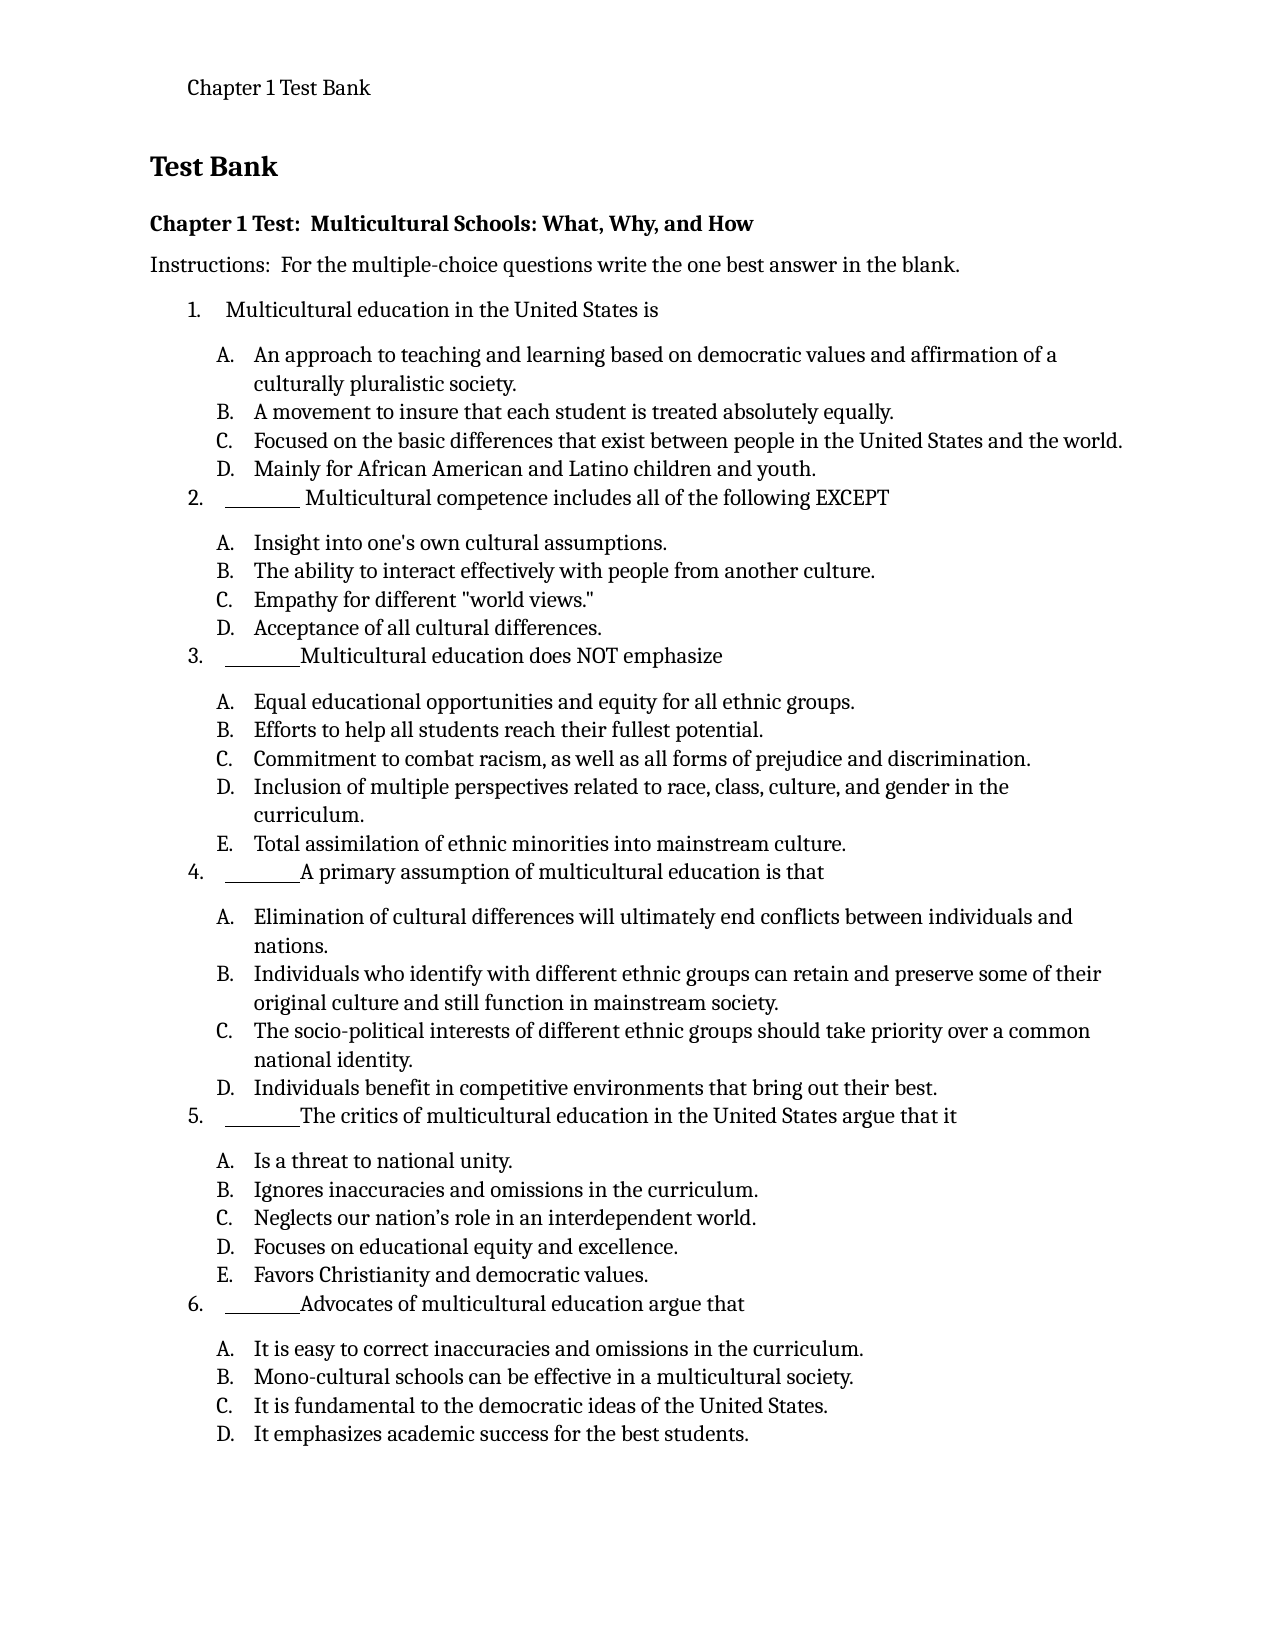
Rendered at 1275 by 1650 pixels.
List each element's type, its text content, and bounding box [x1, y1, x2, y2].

text Total assimilation of ethnic minorities into mainstream culture. [216, 831, 1125, 857]
text Insight into one's own cultural assumptions. [216, 529, 1125, 556]
subtitle Test Bank [150, 150, 1125, 183]
text Multicultural education in the United States is [188, 297, 1125, 323]
text It emphasizes academic success for the best students. [216, 1421, 1125, 1447]
text Ignores inaccuracies and omissions in the curriculum. [216, 1177, 1125, 1203]
text Inclusion of multiple perspectives related to race, class, culture, and gender in the curriculum. [216, 774, 1125, 828]
text Equal educational opportunities and equity for all ethnic groups. [216, 688, 1125, 715]
text Acceptance of all cultural differences. [216, 615, 1125, 641]
text Efforts to help all students reach their fullest potential. [216, 717, 1125, 743]
text Instructions: For the multiple-choice questions write the one best answer in the blank. [150, 252, 1125, 278]
text Multicultural education does NOT emphasize [188, 643, 1125, 670]
text Elimination of cultural differences will ultimately end conflicts between individuals and nations. [216, 904, 1125, 959]
text Favors Christianity and democratic values. [216, 1262, 1125, 1288]
text Advocates of multicultural education argue that [188, 1291, 1125, 1317]
text Empathy for different "world views." [216, 586, 1125, 613]
text Multicultural competence includes all of the following EXCEPT [188, 484, 1125, 511]
text Individuals who identify with different ethnic groups can retain and preserve some of their original culture and still function in mainstream society. [216, 961, 1125, 1016]
subtitle Chapter 1 Test: Multicultural Schools: What, Why, and How [150, 211, 1125, 237]
text Individuals benefit in competitive environments that bring out their best. [216, 1075, 1125, 1101]
text Focused on the basic differences that exist between people in the United States and the world. [216, 428, 1125, 454]
text Focuses on educational equity and excellence. [216, 1234, 1125, 1260]
text The ability to interact effectively with people from another culture. [216, 558, 1125, 584]
text It is fundamental to the democratic ideas of the United States. [216, 1392, 1125, 1419]
text The critics of multicultural education in the United States argue that it [188, 1103, 1125, 1129]
text An approach to teaching and learning based on democratic values and affirmation of a culturally pluralistic society. [216, 342, 1125, 397]
text It is easy to correct inaccuracies and omissions in the curriculum. [216, 1336, 1125, 1362]
text The socio-political interests of different ethnic groups should take priority over a common national identity. [216, 1018, 1125, 1073]
text Mainly for African American and Latino children and youth. [216, 456, 1125, 482]
text A primary assumption of multicultural education is that [188, 859, 1125, 885]
text A movement to insure that each student is treated absolutely equally. [216, 399, 1125, 426]
text Commitment to combat racism, as well as all forms of prejudice and discrimination. [216, 745, 1125, 772]
text Mono-cultural schools can be effective in a multicultural society. [216, 1364, 1125, 1390]
text Neglects our nation’s role in an interdependent world. [216, 1205, 1125, 1232]
text Is a threat to national unity. [216, 1148, 1125, 1175]
